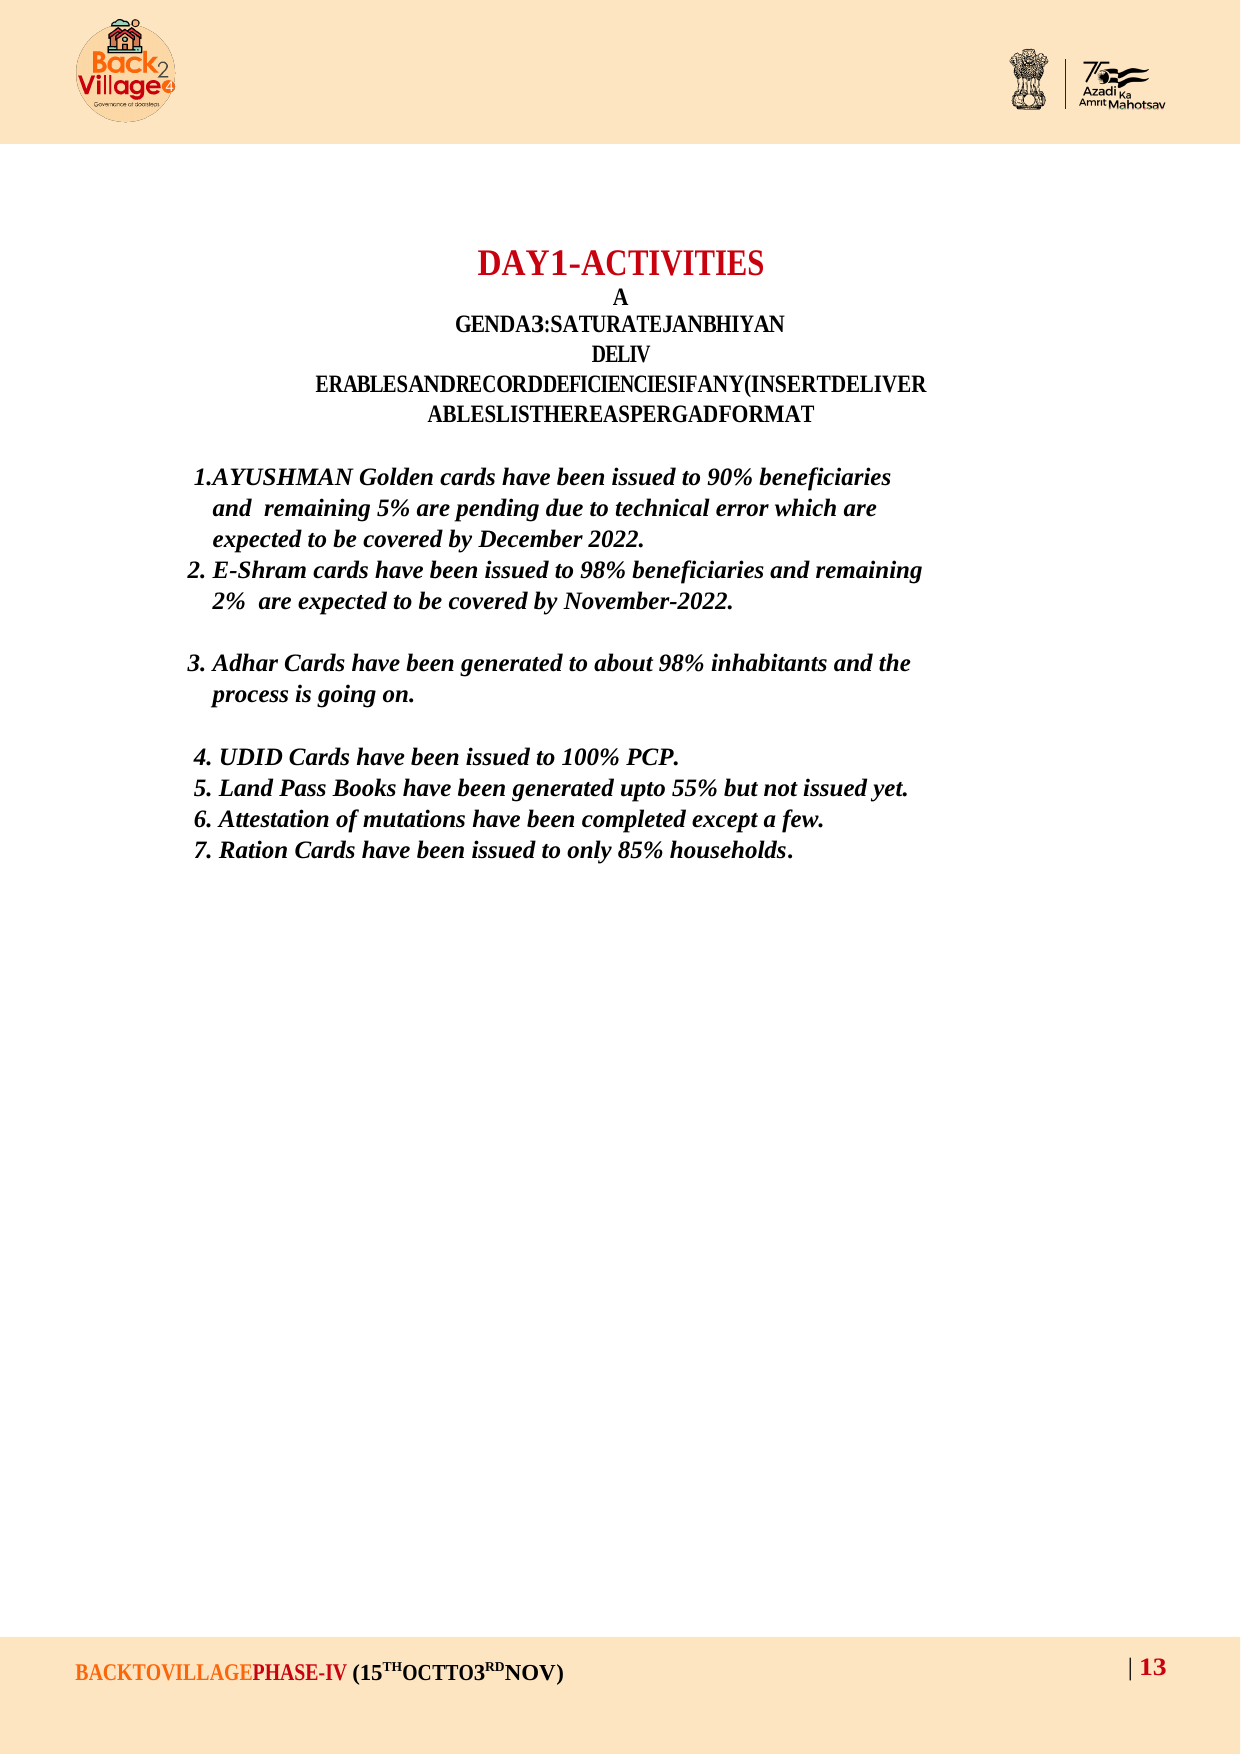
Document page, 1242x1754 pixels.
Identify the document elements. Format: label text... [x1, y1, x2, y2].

picture [74, 17, 177, 124]
text 7. Ration Cards have been issued to only 85% households. [0, 835, 930, 864]
text DELIVERABLESANDRECORDDEFICIENCIESIFANY(INSERTDELIVERABLESLISTHEREASPERGADFORMAT [311, 339, 930, 428]
text 3. Adhar Cards have been generated to about 98% inhabitants and the [0, 648, 930, 677]
picture [1076, 56, 1168, 112]
text and remaining 5% are pending due to technical error which are [0, 493, 930, 521]
text 1.AYUSHMAN Golden cards have been issued to 90% beneficiaries [0, 462, 930, 490]
text process is going on. [0, 679, 930, 708]
text 2. E-Shram cards have been issued to 98% beneficiaries and remaining [0, 555, 930, 584]
text expected to be covered by December 2022. [0, 524, 930, 553]
text 4. UDID Cards have been issued to 100% PCP. [0, 742, 930, 771]
text 2% are expected to be covered by November-2022. [0, 586, 930, 615]
text 5. Land Pass Books have been generated upto 55% but not issued yet. [0, 773, 930, 802]
text DAY1-ACTIVITIES [461, 241, 781, 284]
picture [1007, 46, 1051, 112]
text 6. Attestation of mutations have been completed except a few. [0, 804, 930, 833]
text AGENDA3:SATURATEJANBHIYAN [448, 284, 793, 338]
